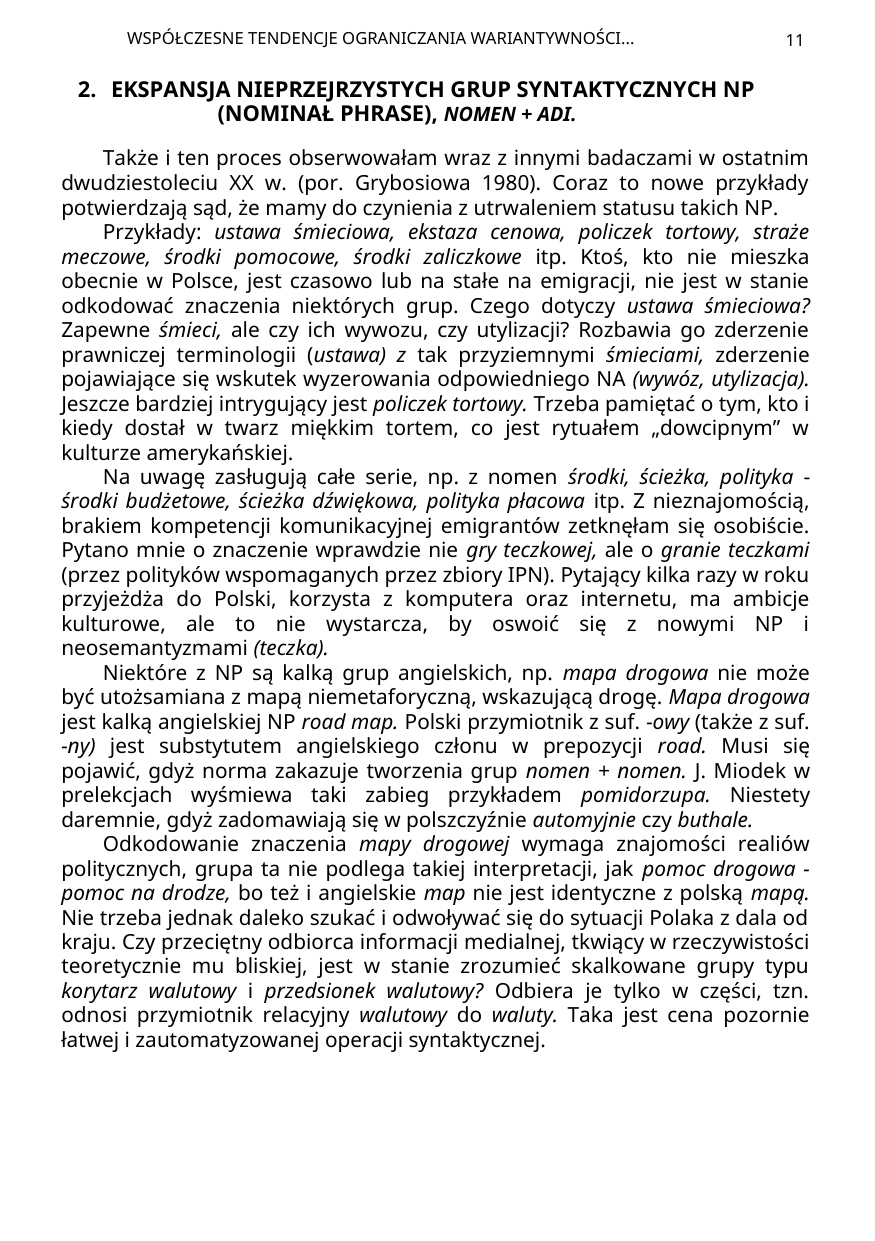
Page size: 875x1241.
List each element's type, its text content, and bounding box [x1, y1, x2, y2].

text Na uwagę zasługują całe serie, np. z nomen środki, ścieżka, polityka - środki budżetowe, ścieżka dźwiękowa, polityka płacowa itp. Z nieznajomością, brakiem kompetencji komunikacyjnej emigrantów zetknęłam się osobiście. Pytano mnie o znaczenie wprawdzie nie gry teczkowej, ale o granie teczkami (przez polityków wspomaganych przez zbiory IPN). Pytający kilka razy w roku przyjeżdża do Polski, korzysta z komputera oraz internetu, ma ambicje kulturowe, ale to nie wystarcza, by oswoić się z nowymi NP i neosemantyzmami (teczka). [61, 465, 810, 661]
list EKSPANSJA NIEPRZEJRZYSTYCH GRUP SYNTAKTYCZNYCH NP (NOMINAŁ PHRASE), NOMEN + ADI. [78, 78, 810, 127]
text Przykłady: ustawa śmieciowa, ekstaza cenowa, policzek tortowy, straże meczowe, środki pomocowe, środki zaliczkowe itp. Ktoś, kto nie mieszka obecnie w Polsce, jest czasowo lub na stałe na emigracji, nie jest w stanie odkodować znaczenia niektórych grup. Czego dotyczy ustawa śmieciowa? Zapewne śmieci, ale czy ich wywozu, czy utylizacji? Rozbawia go zderzenie prawniczej terminologii (ustawa) z tak przyziemnymi śmieciami, zderzenie pojawiające się wskutek wyzerowania odpowiedniego NA (wywóz, utylizacja). Jeszcze bardziej intrygujący jest policzek tortowy. Trzeba pamiętać o tym, kto i kiedy dostał w twarz miękkim tortem, co jest rytuałem „dowcipnym” w kulturze amerykańskiej. [61, 220, 810, 465]
text WSPÓŁCZESNE TENDENCJE OGRANICZANIA WARIANTYWNOŚCI... [127, 31, 635, 48]
text Także i ten proces obserwowałam wraz z innymi badaczami w ostatnim dwudziestoleciu XX w. (por. Grybosiowa 1980). Coraz to nowe przykłady potwierdzają sąd, że mamy do czynienia z utrwaleniem statusu takich NP. [61, 145, 810, 220]
text Odkodowanie znaczenia mapy drogowej wymaga znajomości realiów politycznych, grupa ta nie podlega takiej interpretacji, jak pomoc drogowa - pomoc na drodze, bo też i angielskie map nie jest identyczne z polską mapą. Nie trzeba jednak daleko szukać i odwoływać się do sytuacji Polaka z dala od kraju. Czy przeciętny odbiorca informacji medialnej, tkwiący w rzeczywistości teoretycznie mu bliskiej, jest w stanie zrozumieć skalkowane grupy typu korytarz walutowy i przedsionek walutowy? Odbiera je tylko w części, tzn. odnosi przymiotnik relacyjny walutowy do waluty. Taka jest cena pozornie łatwej i zautomatyzowanej operacji syntaktycznej. [61, 832, 810, 1052]
text Niektóre z NP są kalką grup angielskich, np. mapa drogowa nie może być utożsamiana z mapą niemetaforyczną, wskazującą drogę. Mapa drogowa jest kalką angielskiej NP road map. Polski przymiotnik z suf. -owy (także z suf. -ny) jest substytutem angielskiego członu w prepozycji road. Musi się pojawić, gdyż norma zakazuje tworzenia grup nomen + nomen. J. Miodek w prelekcjach wyśmiewa taki zabieg przykładem pomidorzupa. Niestety daremnie, gdyż zadomawiają się w polszczyźnie automyjnie czy buthale. [61, 661, 810, 832]
text 11 [785, 33, 804, 49]
